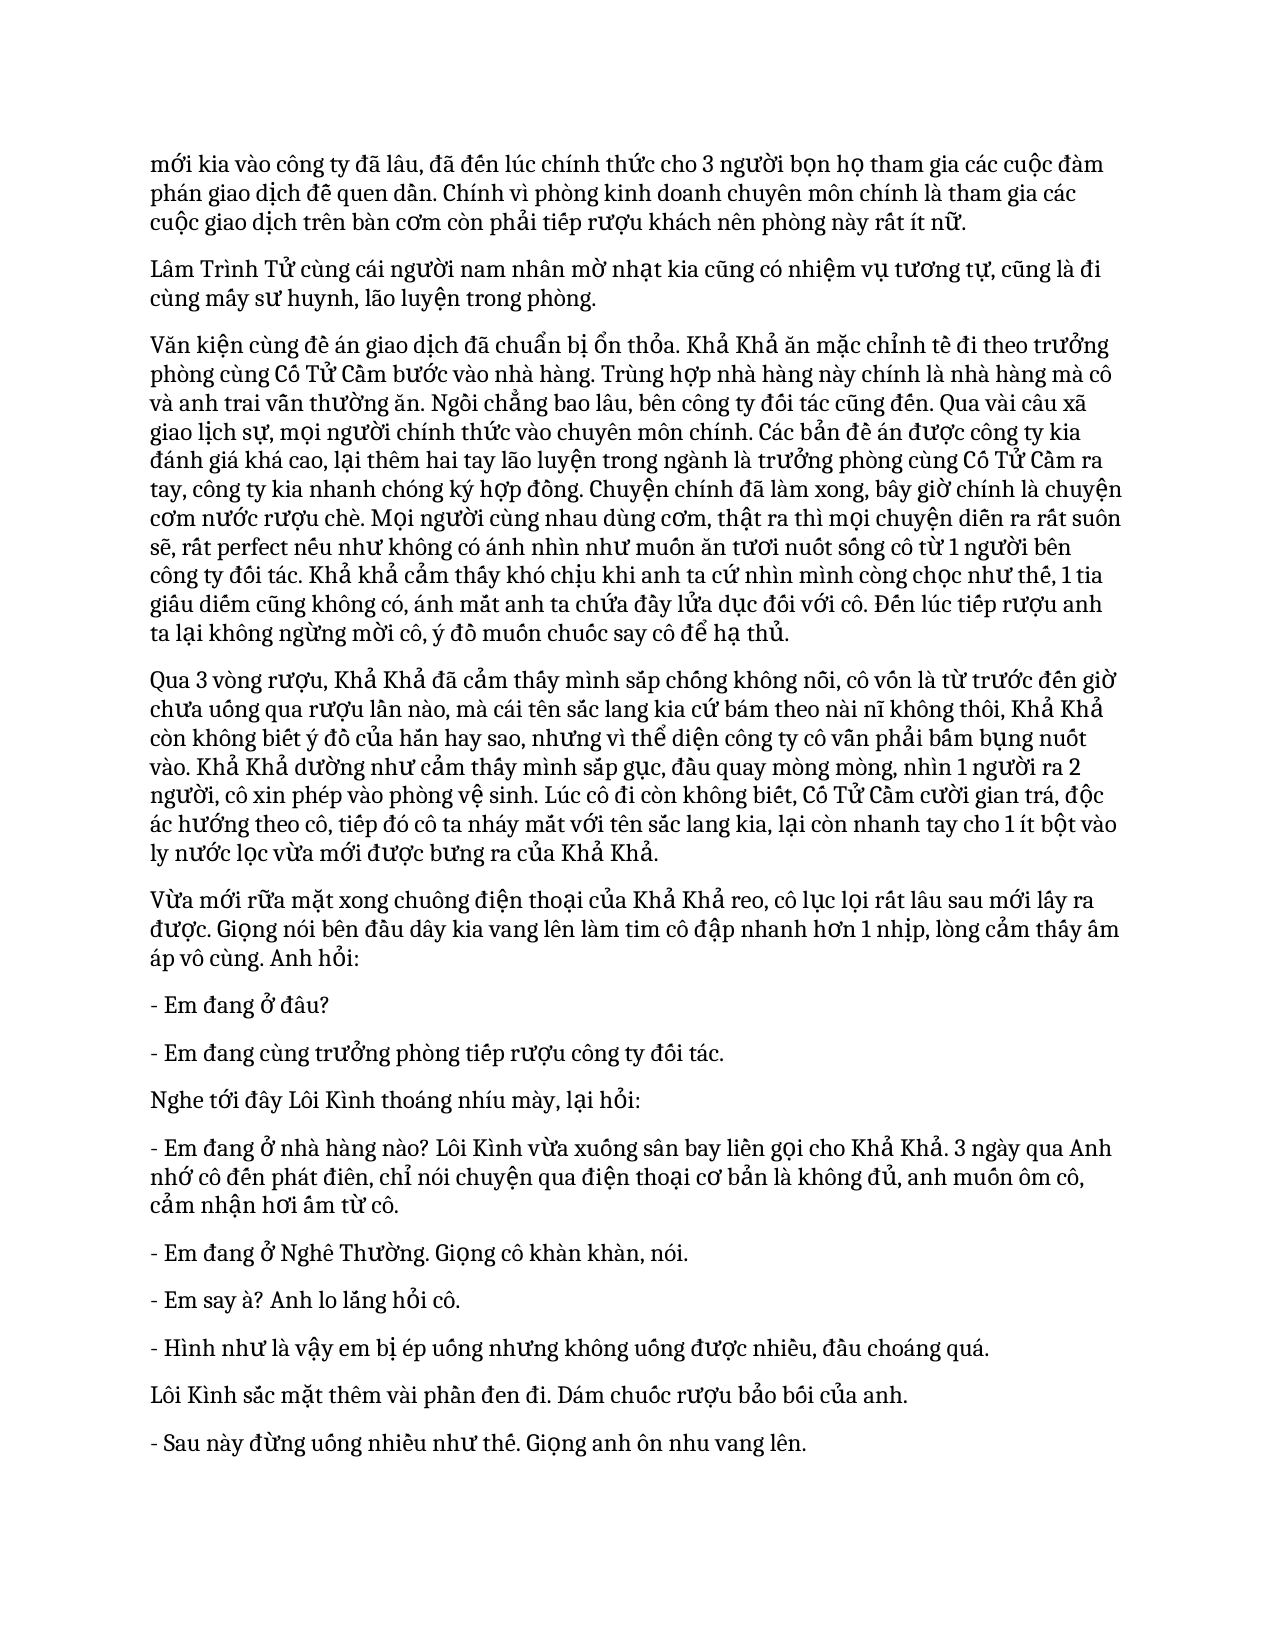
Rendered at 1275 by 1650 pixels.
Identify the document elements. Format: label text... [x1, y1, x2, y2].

text Nghe tới đây Lôi Kình thoáng nhíu mày, lại hỏi: [150, 1086, 1125, 1115]
text - Em đang cùng trưởng phòng tiếp rượu công ty đối tác. [150, 1039, 1125, 1067]
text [150, 150, 1125, 236]
text Qua 3 vòng rượu, Khả Khả đã cảm thấy mình sắp chống không nỗi, cô vốn là từ trước đến giờ chưa uống qua rượu lần nào, mà cái tên sắc lang kia cứ bám theo nài nĩ không thôi, Khả Khả còn không biết ý đồ của hắn hay sao, nhưng vì thể diện công ty cô vẫn phải bấm bụng nuốt vào. Khả Khả dường như cảm thấy mình sắp gục, đầu quay mòng mòng, nhìn 1 người ra 2 người, cô xin phép vào phòng vệ sinh. Lúc cô đi còn không biết, Cố Tử Cầm cười gian trá, độc ác hướng theo cô, tiếp đó cô ta nháy mắt với tên sắc lang kia, lại còn nhanh tay cho 1 ít bột vào ly nước lọc vừa mới được bưng ra của Khả Khả. [150, 666, 1125, 867]
text - Em đang ở nhà hàng nào? Lôi Kình vừa xuống sân bay liền gọi cho Khả Khả. 3 ngày qua Anh nhớ cô đến phát điên, chỉ nói chuyện qua điện thoại cơ bản là không đủ, anh muốn ôm cô, cảm nhận hơi ấm từ cô. [150, 1134, 1125, 1220]
text - Em đang ở đâu? [150, 991, 1125, 1020]
text - Sau này đừng uống nhiều như thế. Giọng anh ôn nhu vang lên. [150, 1429, 1125, 1457]
text - Hình như là vậy em bị ép uống nhưng không uống được nhiều, đầu choáng quá. [150, 1334, 1125, 1362]
text - Em say à? Anh lo lắng hỏi cô. [150, 1286, 1125, 1315]
text - Em đang ở Nghê Thường. Giọng cô khàn khàn, nói. [150, 1239, 1125, 1267]
text Vừa mới rữa mặt xong chuông điện thoại của Khả Khả reo, cô lục lọi rất lâu sau mới lấy ra được. Giọng nói bên đầu dây kia vang lên làm tim cô đập nhanh hơn 1 nhịp, lòng cảm thấy ấm áp vô cùng. Anh hỏi: [150, 886, 1125, 972]
text Văn kiện cùng đề án giao dịch đã chuẩn bị ổn thỏa. Khả Khả ăn mặc chỉnh tề đi theo trưởng phòng cùng Cố Tử Cầm bước vào nhà hàng. Trùng hợp nhà hàng này chính là nhà hàng mà cô và anh trai vẫn thường ăn. Ngồi chẳng bao lâu, bên công ty đối tác cũng đến. Qua vài câu xã giao lịch sự, mọi người chính thức vào chuyên môn chính. Các bản đề án được công ty kia đánh giá khá cao, lại thêm hai tay lão luyện trong ngành là trưởng phòng cùng Cố Tử Cầm ra tay, công ty kia nhanh chóng ký hợp đồng. Chuyện chính đã làm xong, bây giờ chính là chuyện cơm nước rượu chè. Mọi người cùng nhau dùng cơm, thật ra thì mọi chuyện diễn ra rất suôn sẽ, rất perfect nếu như không có ánh nhìn như muốn ăn tươi nuốt sống cô từ 1 người bên công ty đối tác. Khả khả cảm thấy khó chịu khi anh ta cứ nhìn mình còng chọc như thế, 1 tia giấu diếm cũng không có, ánh mắt anh ta chứa đầy lửa dục đối với cô. Đến lúc tiếp rượu anh ta lại không ngừng mời cô, ý đồ muốn chuốc say cô để hạ thủ. [150, 331, 1125, 647]
text Lâm Trình Tử cùng cái người nam nhân mờ nhạt kia cũng có nhiệm vụ tương tự, cũng là đi cùng mấy sư huynh, lão luyện trong phòng. [150, 255, 1125, 312]
text Lôi Kình sắc mặt thêm vài phần đen đi. Dám chuốc rượu bảo bối của anh. [150, 1381, 1125, 1410]
